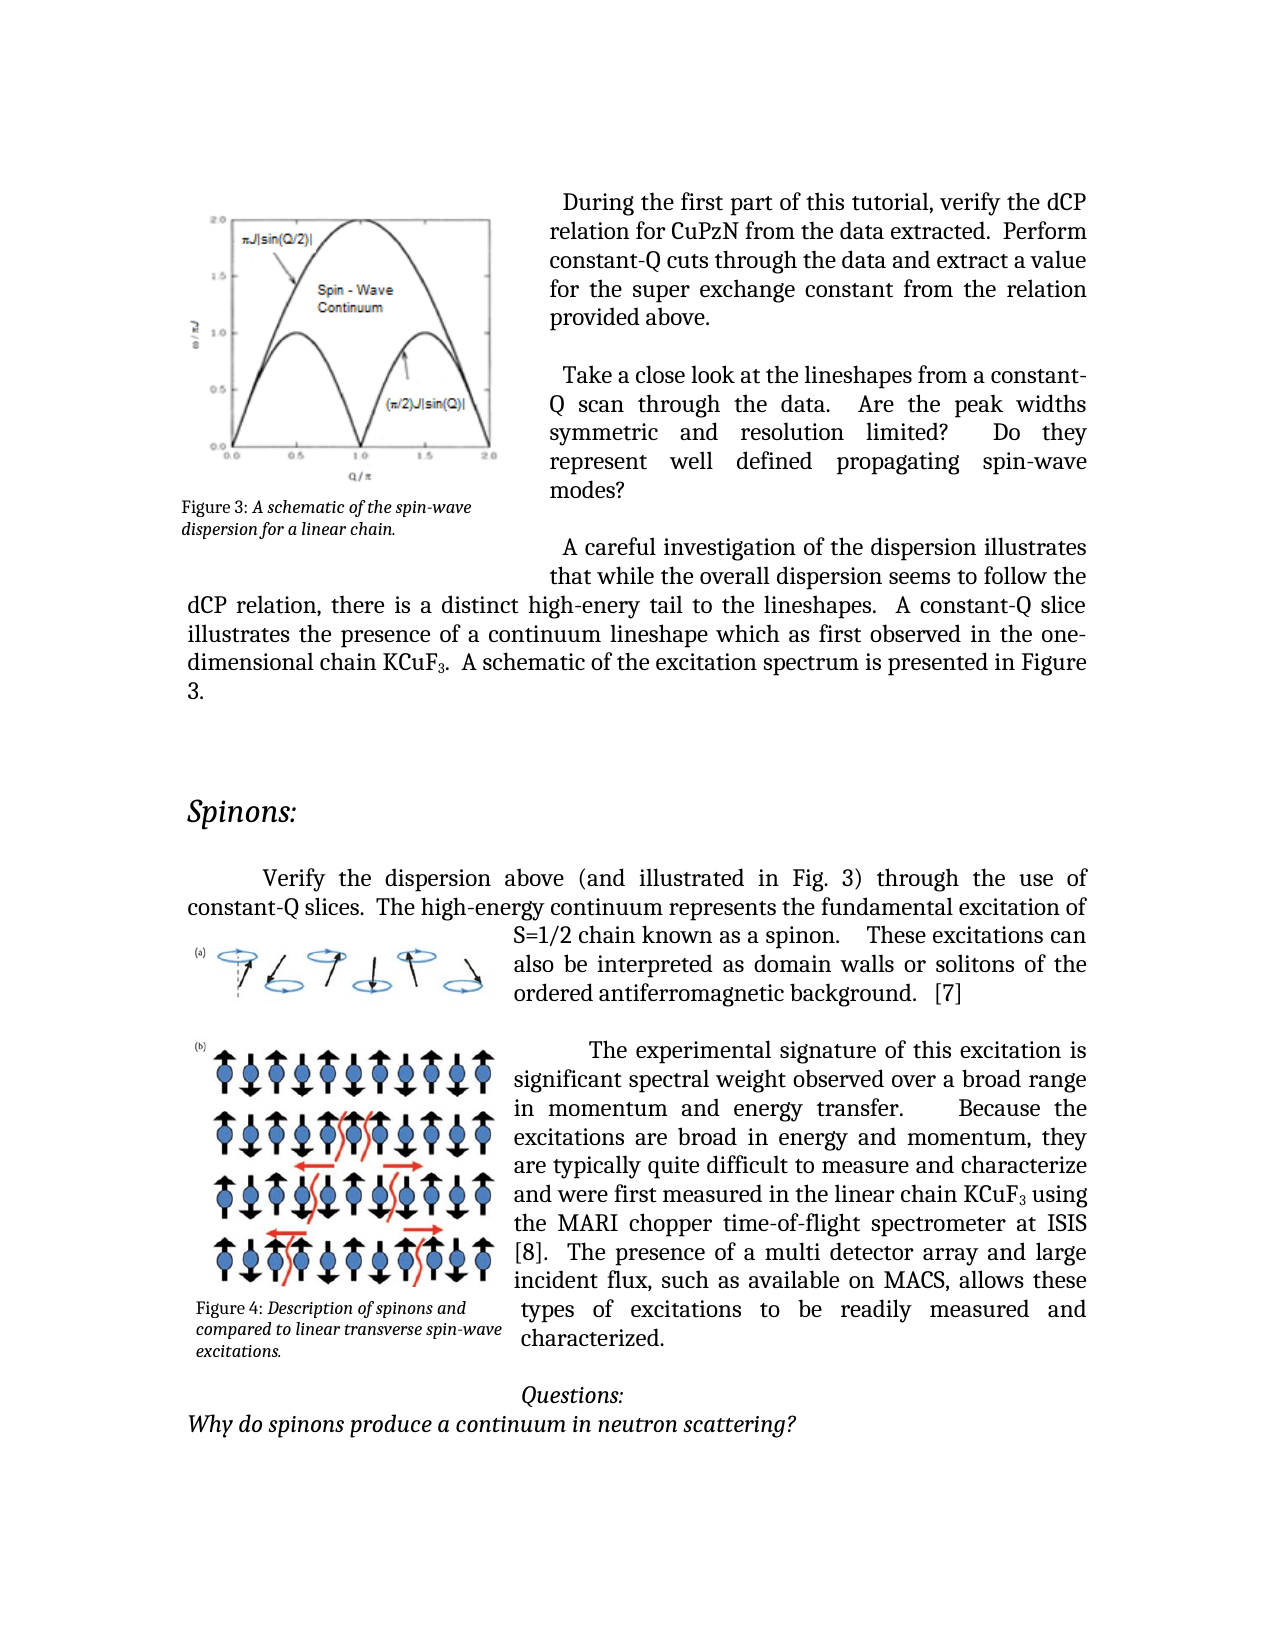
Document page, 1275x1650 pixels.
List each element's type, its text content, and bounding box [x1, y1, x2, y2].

picture [168, 196, 530, 496]
text Verify the dispersion above (and illustrated in Fig. 3) through the use of constant-Q slices. The high-energy continuum represents the fundamental excitation of S=1/2 chain known as a spinon. These excitations can also be interpreted as domain walls or solitons of the ordered antiferromagnetic background. [7] [187, 864, 1087, 1008]
text A careful investigation of the dispersion illustrates that while the overall dispersion seems to follow the dCP relation, there is a distinct high-enery tail to the lineshapes. A constant-Q slice illustrates the presence of a continuum lineshape which as first observed in the one-dimensional chain KCuF3. A schematic of the excitation spectrum is presented in Figure 3. [187, 533, 1087, 706]
text During the first part of this tutorial, verify the dCP relation for CuPzN from the data extracted. Perform constant-Q cuts through the data and extract a value for the super exchange constant from the relation provided above. [187, 188, 1087, 332]
text Questions: [187, 1381, 1087, 1410]
text Take a close look at the lineshapes from a constant-Q scan through the data. Are the peak widths symmetric and resolution limited? Do they represent well defined propagating spin-wave modes? [187, 361, 1087, 504]
text Why do spinons produce a continuum in neutron scattering? [187, 1410, 1087, 1439]
text Spinons: [187, 792, 1087, 830]
text The experimental signature of this excitation is significant spectral weight observed over a broad range in momentum and energy transfer. Because the excitations are broad in energy and momentum, they are typically quite difficult to measure and characterize and were first measured in the linear chain KCuF3 using the MARI chopper time-of-flight spectrometer at ISIS [8]. The presence of a multi detector array and large incident flux, such as available on MACS, allows these types of excitations to be readily measured and characterized. [187, 1036, 1087, 1353]
picture [195, 947, 496, 1287]
